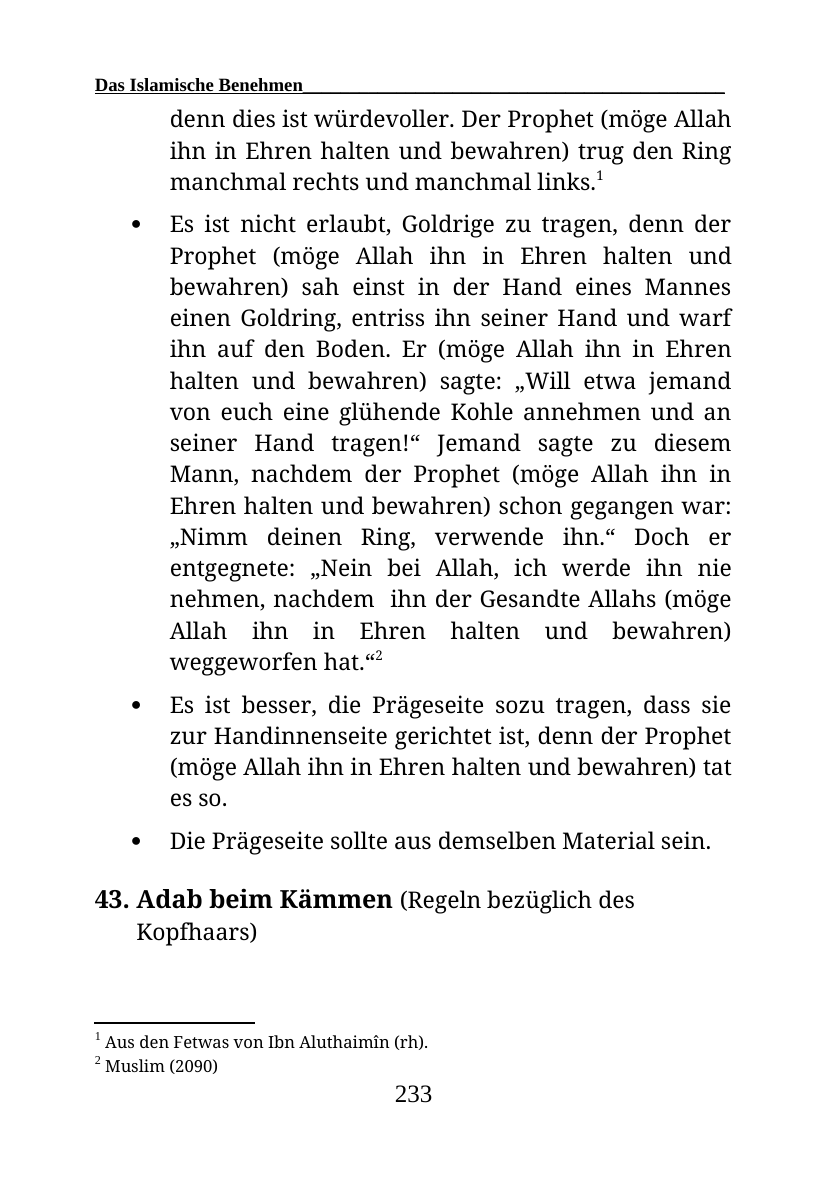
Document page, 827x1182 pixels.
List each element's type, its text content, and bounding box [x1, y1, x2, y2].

list Das Tragen von Ringen ist für Männer erlaubt, gehört aber nicht zu den empfohlenen Handlungen. Wenn es nötig ist, kann man einen Ring tragen und wenn nicht, dann nicht. Der Beweis hierfür ist, dass der Gesandte Allahs (möge Allah ihn in Ehren halten und bewahren) keinen Ring trug. Als ihm jedoch gesagt wurde, dass die Könige und Herrscher nur versiegelte Briefe annehmen, nahm er sich einen Siegelring, auf dessen Stempel er „Muhammad, der Gesandte Allahs“ eingravierte. Der Ring sollte aus Silber sein, er wird am Ringfinger getragen, wobei es unerwünscht ist ihn am Mittel- oder Zeigefinger zu tragen. Es ist besser, den Ring rechts zu tragen, denn dies ist würdevoller. Der Prophet (möge Allah ihn in Ehren halten und bewahren) trug den Ring manchmal rechts und manchmal links. [132, 103, 732, 197]
text Kopfhaars) [94, 916, 732, 947]
list Es ist nicht erlaubt, Goldrige zu tragen, denn der Prophet (möge Allah ihn in Ehren halten und bewahren) sah einst in der Hand eines Mannes einen Goldring, entriss ihn seiner Hand und warf ihn auf den Boden. Er (möge Allah ihn in Ehren halten und bewahren) sagte: „Will etwa jemand von euch eine glühende Kohle annehmen und an seiner Hand tragen!“ Jemand sagte zu diesem Mann, nachdem der Prophet (möge Allah ihn in Ehren halten und bewahren) schon gegangen war: „Nimm deinen Ring, verwende ihn.“ Doch er entgegnete: „Nein bei Allah, ich werde ihn nie nehmen, nachdem ihn der Gesandte Allahs (möge Allah ihn in Ehren halten und bewahren) weggeworfen hat.“ [132, 208, 732, 677]
text 43. Adab beim Kämmen (Regeln bezüglich des [94, 882, 732, 916]
list Die Prägeseite sollte aus demselben Material sein. [132, 825, 732, 856]
list Es ist besser, die Prägeseite sozu tragen, dass sie zur Handinnenseite gerichtet ist, denn der Prophet (möge Allah ihn in Ehren halten und bewahren) tat es so. [132, 688, 732, 813]
